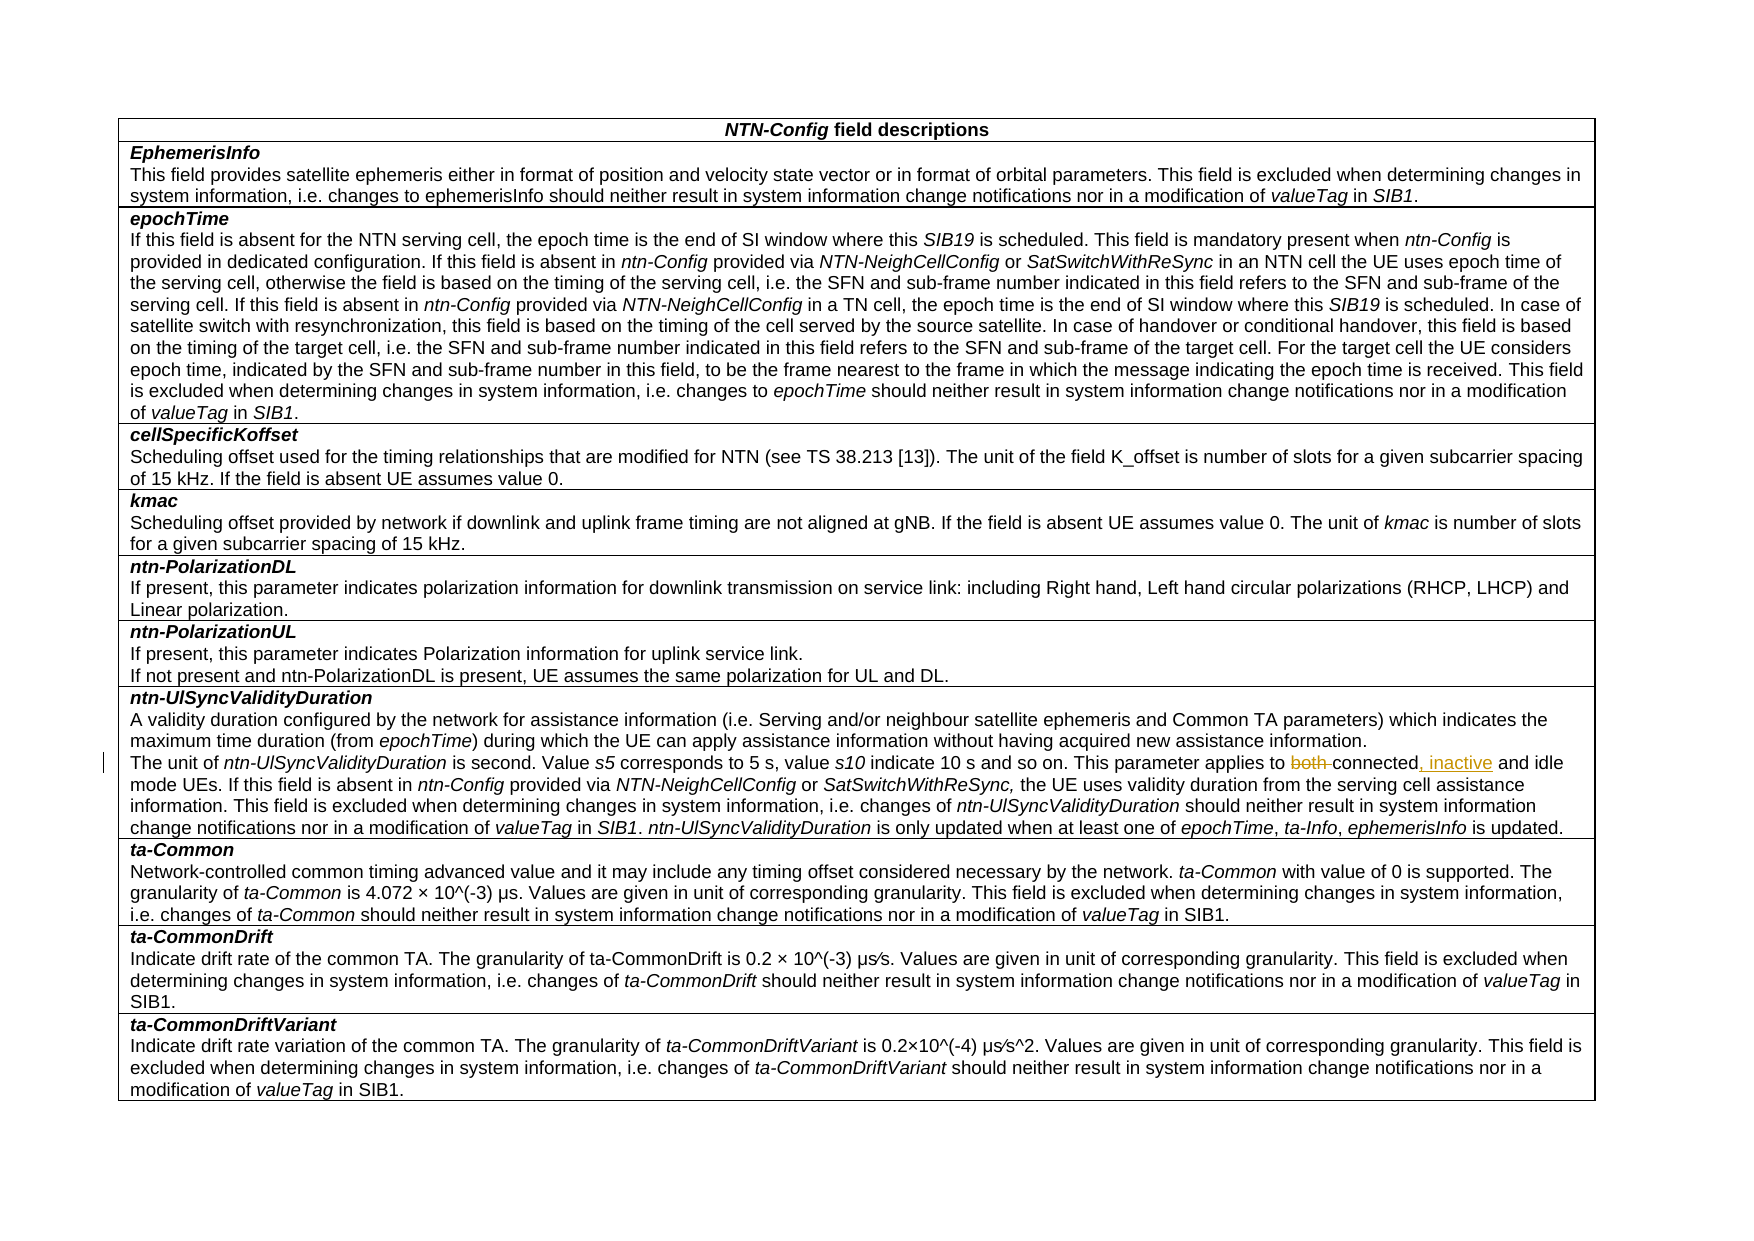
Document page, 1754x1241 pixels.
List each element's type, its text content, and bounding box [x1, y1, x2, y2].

table_cell ntn-UlSyncValidityDuration A validity duration configured by the network for assistance information (i.e. Serving and/or neighbour satellite ephemeris and Common TA parameters) which indicates the maximum time duration (from epochTime) during which the UE can apply assistance information without having acquired new assistance information. The unit of ntn-UlSyncValidityDuration is second. Value s5 corresponds to 5 s, value s10 indicate 10 s and so on. This parameter applies to connected and idle mode UEs. If this field is absent in ntn-Config provided via NTN-NeighCellConfig or SatSwitchWithReSync, the UE uses validity duration from the serving cell assistance information. This field is excluded when determining changes in system information, i.e. changes of ntn-UlSyncValidityDuration should neither result in system information change notifications nor in a modification of valueTag in SIB1. ntn-UlSyncValidityDuration is only updated when at least one of epochTime, ta-Info, ephemerisInfo is updated. [119, 687, 1594, 838]
table_cell ntn-PolarizationUL If present, this parameter indicates Polarization information for uplink service link. If not present and ntn-PolarizationDL is present, UE assumes the same polarization for UL and DL. [119, 621, 1594, 686]
table_cell ta-CommonDrift Indicate drift rate of the common TA. The granularity of ta-CommonDrift is 0.2 × 10^(-3) μs⁄s. Values are given in unit of corresponding granularity. This field is excluded when determining changes in system information, i.e. changes of ta-CommonDrift should neither result in system information change notifications nor in a modification of valueTag in SIB1. [119, 926, 1594, 1013]
table_cell EphemerisInfo This field provides satellite ephemeris either in format of position and velocity state vector or in format of orbital parameters. This field is excluded when determining changes in system information, i.e. changes to ephemerisInfo should neither result in system information change notifications nor in a modification of valueTag in SIB1. [119, 142, 1594, 206]
table_header NTN-Config field descriptions [119, 119, 1594, 141]
table_cell ta-CommonDriftVariant Indicate drift rate variation of the common TA. The granularity of ta-CommonDriftVariant is 0.2×10^(-4) μs⁄s^2. Values are given in unit of corresponding granularity. This field is excluded when determining changes in system information, i.e. changes of ta-CommonDriftVariant should neither result in system information change notifications nor in a modification of valueTag in SIB1. [119, 1014, 1594, 1100]
table_cell kmac Scheduling offset provided by network if downlink and uplink frame timing are not aligned at gNB. If the field is absent UE assumes value 0. The unit of kmac is number of slots for a given subcarrier spacing of 15 kHz. [119, 490, 1594, 554]
table_cell epochTime If this field is absent for the NTN serving cell, the epoch time is the end of SI window where this SIB19 is scheduled. This field is mandatory present when ntn-Config is provided in dedicated configuration. If this field is absent in ntn-Config provided via NTN-NeighCellConfig or SatSwitchWithReSync in an NTN cell the UE uses epoch time of the serving cell, otherwise the field is based on the timing of the serving cell, i.e. the SFN and sub-frame number indicated in this field refers to the SFN and sub-frame of the serving cell. If this field is absent in ntn-Config provided via NTN-NeighCellConfig in a TN cell, the epoch time is the end of SI window where this SIB19 is scheduled. In case of satellite switch with resynchronization, this field is based on the timing of the cell served by the source satellite. In case of handover or conditional handover, this field is based on the timing of the target cell, i.e. the SFN and sub-frame number indicated in this field refers to the SFN and sub-frame of the target cell. For the target cell the UE considers epoch time, indicated by the SFN and sub-frame number in this field, to be the frame nearest to the frame in which the message indicating the epoch time is received. This field is excluded when determining changes in system information, i.e. changes to epochTime should neither result in system information change notifications nor in a modification of valueTag in SIB1. [119, 208, 1594, 423]
table_cell ta-Common Network-controlled common timing advanced value and it may include any timing offset considered necessary by the network. ta-Common with value of 0 is supported. The granularity of ta-Common is 4.072 × 10^(-3) μs. Values are given in unit of corresponding granularity. This field is excluded when determining changes in system information, i.e. changes of ta-Common should neither result in system information change notifications nor in a modification of valueTag in SIB1. [119, 839, 1594, 925]
table_cell cellSpecificKoffset Scheduling offset used for the timing relationships that are modified for NTN (see TS 38.213 [13]). The unit of the field K_offset is number of slots for a given subcarrier spacing of 15 kHz. If the field is absent UE assumes value 0. [119, 424, 1594, 489]
table_cell ntn-PolarizationDL If present, this parameter indicates polarization information for downlink transmission on service link: including Right hand, Left hand circular polarizations (RHCP, LHCP) and Linear polarization. [119, 556, 1594, 620]
